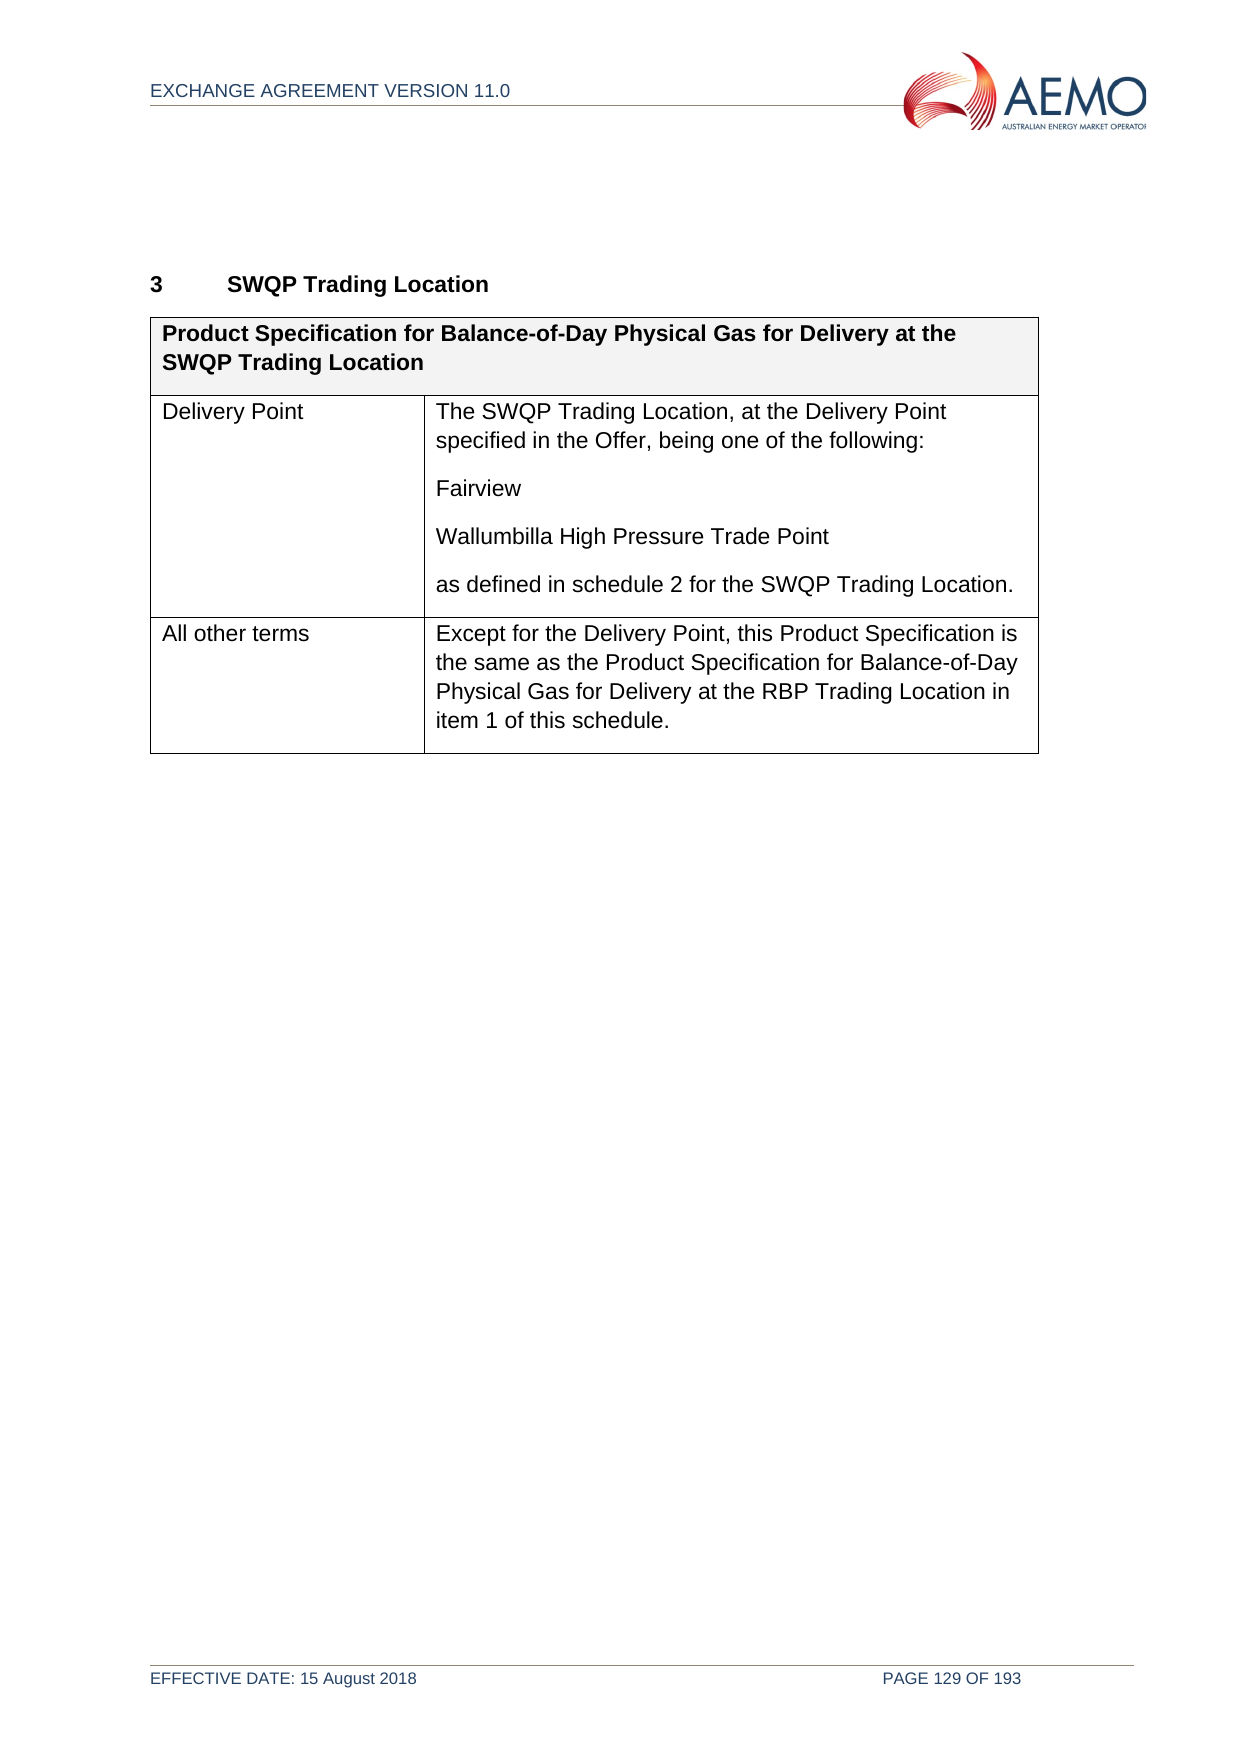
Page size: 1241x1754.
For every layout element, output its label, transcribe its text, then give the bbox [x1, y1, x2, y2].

text 3 SWQP Trading Location [150, 269, 1134, 298]
picture [902, 51, 1146, 130]
table_cell Delivery Point [151, 396, 424, 617]
table_header Product Specification for Balance-of-Day Physical Gas for Delivery at the SWQP Trading Location [151, 318, 1038, 395]
table_cell All other terms [151, 618, 424, 753]
table_cell Except for the Delivery Point, this Product Specification is the same as the Product Specification for Balance-of-Day Physical Gas for Delivery at the RBP Trading Location in item 1 of this schedule. [425, 618, 1038, 753]
table_cell The SWQP Trading Location, at the Delivery Point specified in the Offer, being one of the following: Fairview Wallumbilla High Pressure Trade Point as defined in schedule 2 for the SWQP Trading Location. [425, 396, 1038, 617]
